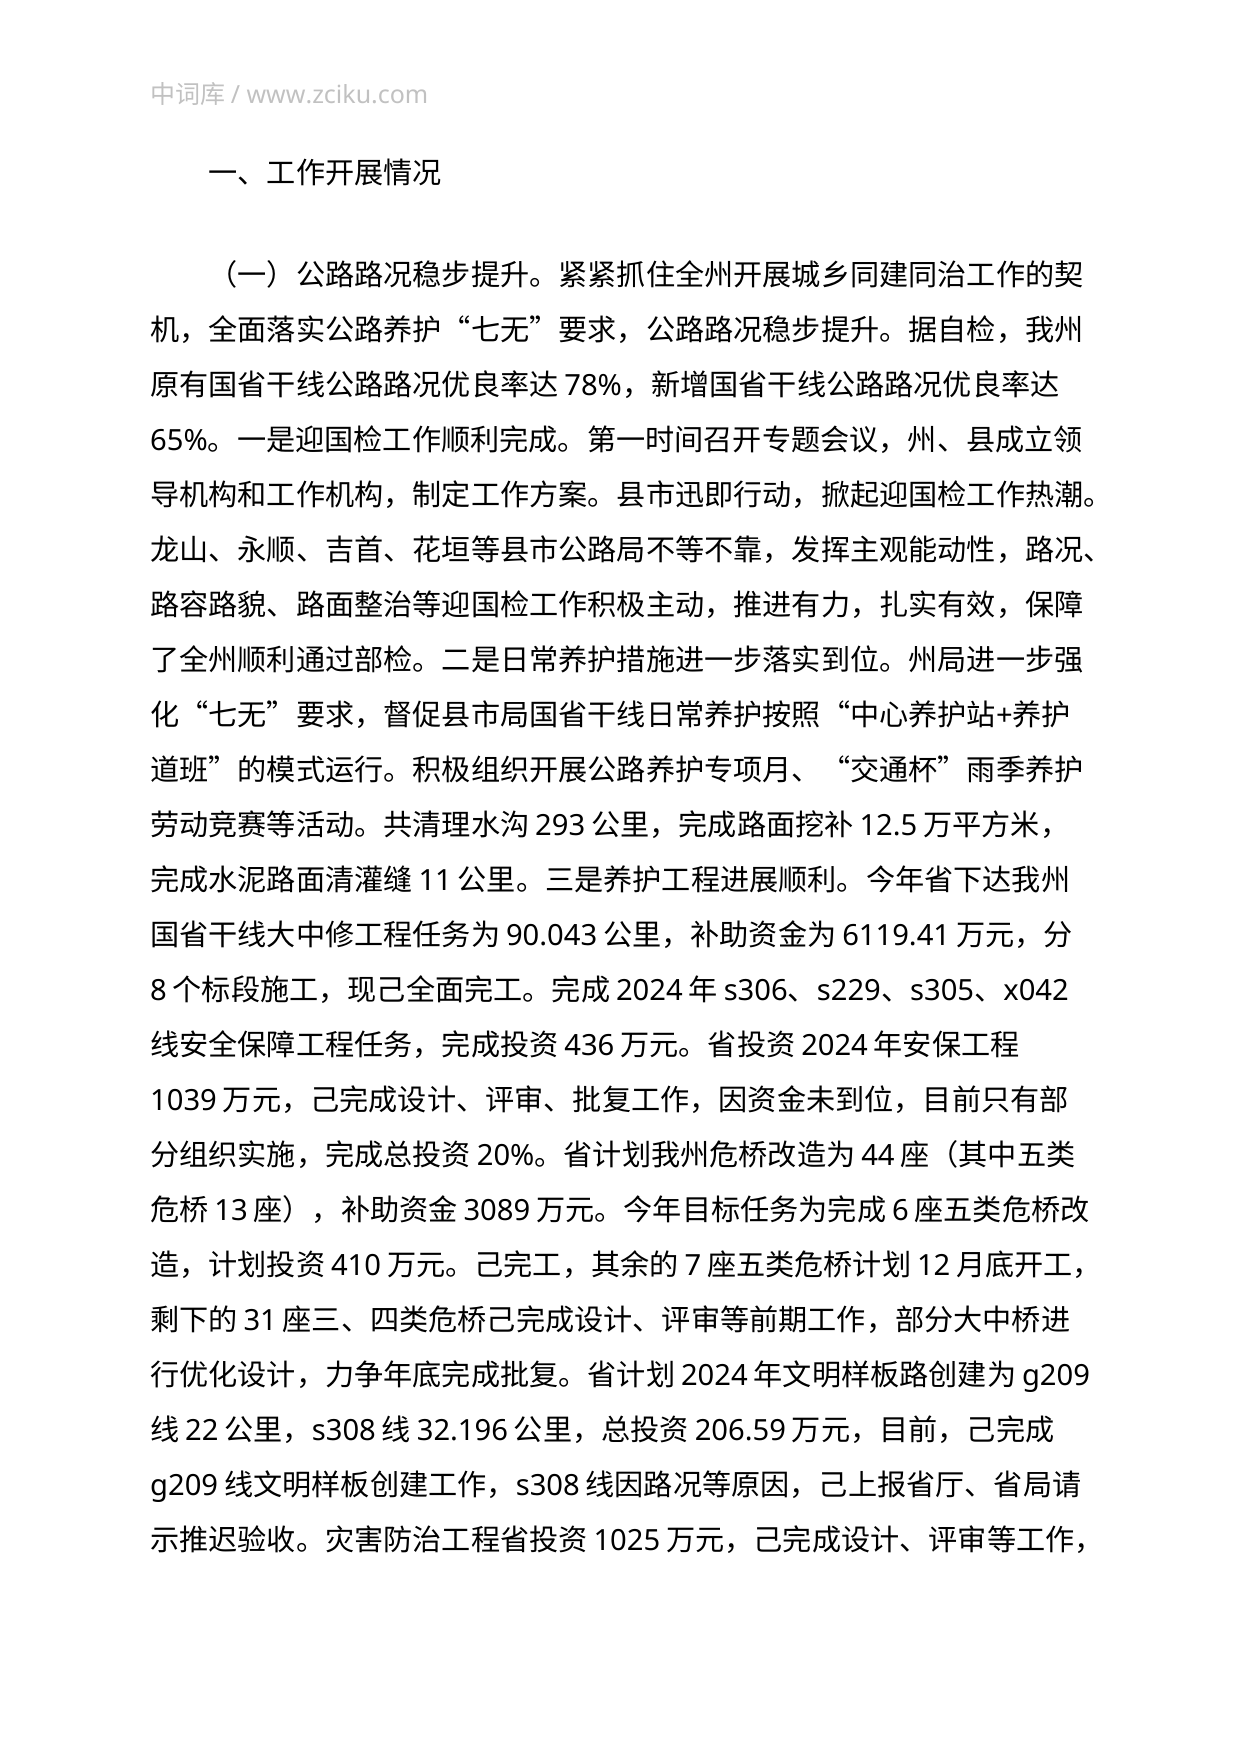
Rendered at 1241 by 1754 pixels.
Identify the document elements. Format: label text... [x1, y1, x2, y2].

text 一、工作开展情况 [150, 150, 1090, 192]
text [150, 252, 1090, 1558]
